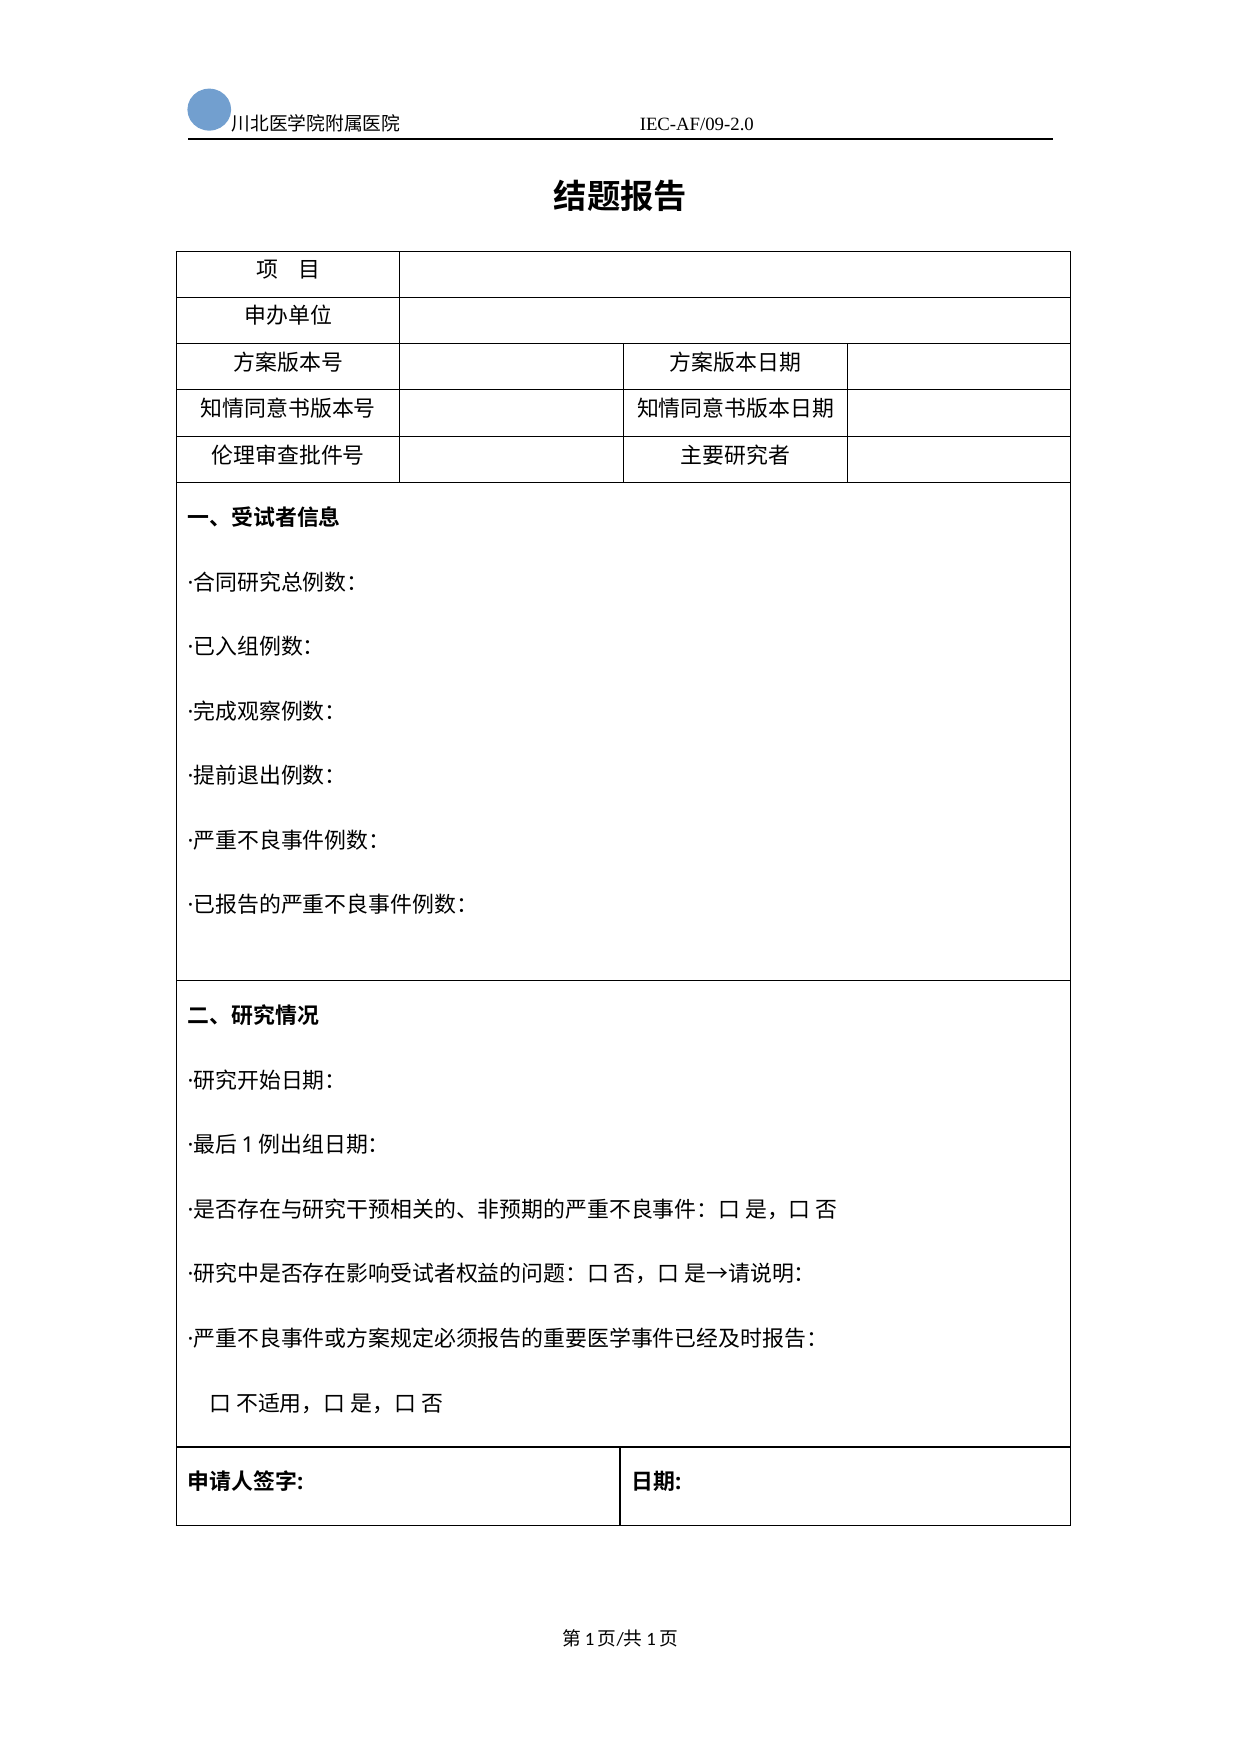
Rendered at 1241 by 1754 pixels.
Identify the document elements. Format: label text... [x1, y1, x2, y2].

table_cell 二、研究情况 ·研究开始日期： ·最后1例出组日期： ·是否存在与研究干预相关的、非预期的严重不良事件：口 是，口 否 ·研究中是否存在影响受试者权益的问题：口 否，口 是→请说明： ·严重不良事件或方案规定必须报告的重要医学事件已经及时报告： 口 不适用，口 是，口 否 [177, 981, 1070, 1446]
table_cell [400, 390, 623, 436]
table_cell 伦理审查批件号 [177, 437, 399, 482]
table_cell 知情同意书版本号 [177, 390, 399, 436]
table_cell 方案版本号 [177, 344, 399, 389]
table_cell [848, 437, 1070, 482]
table_cell 一、受试者信息 ·合同研究总例数： ·已入组例数： ·完成观察例数： ·提前退出例数： ·严重不良事件例数： ·已报告的严重不良事件例数： [177, 483, 1070, 980]
table_cell [848, 390, 1070, 436]
table_cell [400, 298, 1070, 343]
table_header [400, 252, 1070, 297]
table_cell 方案版本日期 [624, 344, 847, 389]
table_cell 申请人签字: [177, 1448, 619, 1525]
table_header 项 目 [177, 252, 399, 297]
table_cell 申办单位 [177, 298, 399, 343]
table_cell [400, 344, 623, 389]
table_cell 主要研究者 [624, 437, 847, 482]
text 结题报告 [187, 162, 1053, 227]
table_cell [848, 344, 1070, 389]
table_cell [400, 437, 623, 482]
table_cell 知情同意书版本日期 [624, 390, 847, 436]
table_cell 日期: [621, 1448, 1070, 1525]
